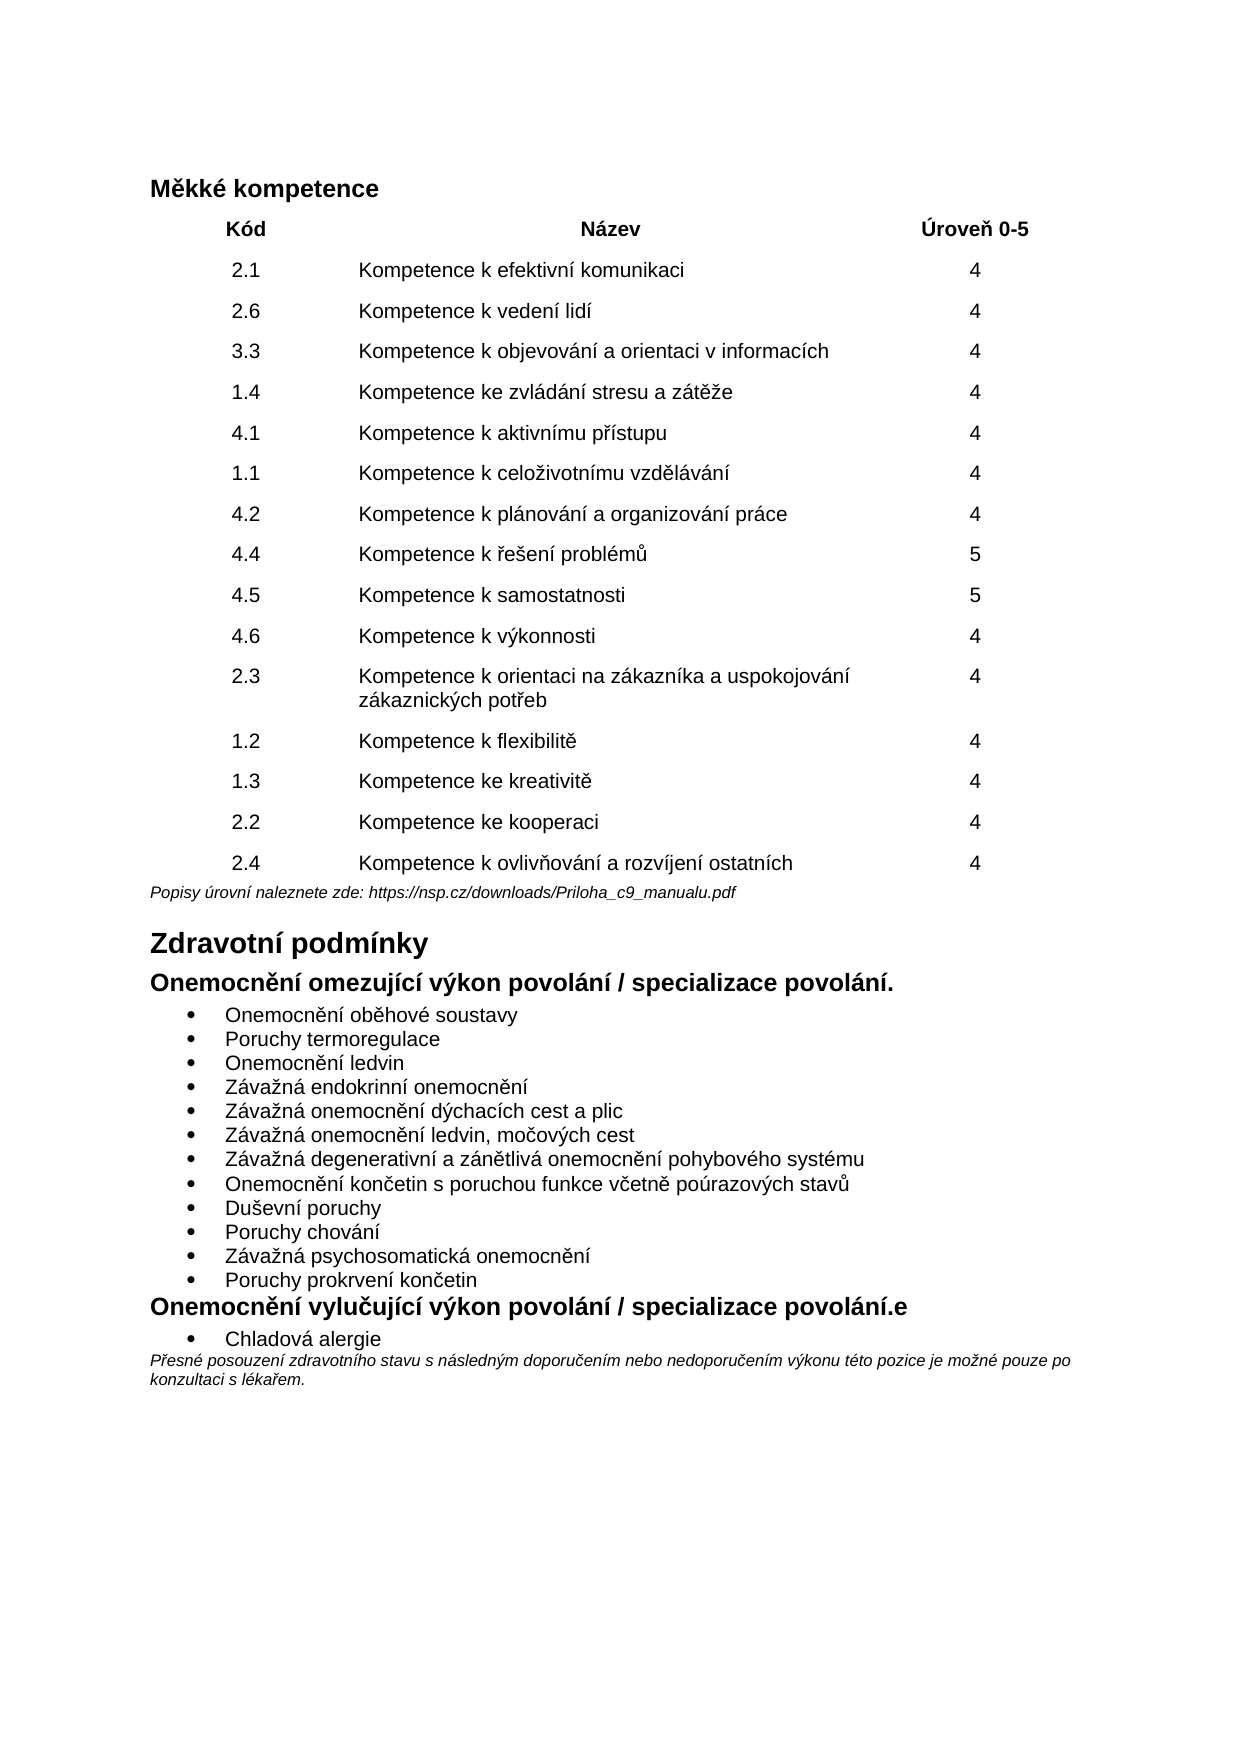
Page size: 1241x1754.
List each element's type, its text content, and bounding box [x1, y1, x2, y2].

table_cell 2.2 [142, 802, 350, 842]
table_cell 3.3 [142, 331, 350, 371]
list Onemocnění oběhové soustavy [187, 1003, 1090, 1027]
table_cell 4 [871, 656, 1079, 720]
table_header Kód [142, 209, 350, 249]
table_cell Kompetence k aktivnímu přístupu [350, 412, 871, 453]
table_cell 5 [871, 534, 1079, 574]
table_cell Kompetence k ovlivňování a rozvíjení ostatních [350, 842, 871, 883]
list Závažná onemocnění ledvin, močových cest [187, 1123, 1090, 1147]
subtitle Onemocnění omezující výkon povolání / specializace povolání. [150, 968, 1090, 997]
table_cell Kompetence k celoživotnímu vzdělávání [350, 453, 871, 493]
table_cell 4.4 [142, 534, 350, 574]
table_cell Kompetence ke kreativitě [350, 761, 871, 802]
table_cell 4.5 [142, 575, 350, 615]
table_cell 4 [871, 412, 1079, 453]
table_header Úroveň 0-5 [871, 209, 1079, 249]
text Přesné posouzení zdravotního stavu s následným doporučením nebo nedoporučením výkonu této pozice je možné pouze po konzultaci s lékařem. [150, 1351, 1090, 1389]
list Poruchy termoregulace [187, 1027, 1090, 1051]
table_cell 4 [871, 371, 1079, 412]
table_cell 4 [871, 761, 1079, 802]
table_cell 4 [871, 615, 1079, 656]
table_cell Kompetence k vedení lidí [350, 290, 871, 331]
list Závažná endokrinní onemocnění [187, 1075, 1090, 1099]
text Popisy úrovní naleznete zde: https://nsp.cz/downloads/Priloha_c9_manualu.pdf [150, 883, 1090, 902]
table_cell Kompetence k orientaci na zákazníka a uspokojování zákaznických potřeb [350, 656, 871, 720]
table_cell 2.1 [142, 250, 350, 290]
table_cell Kompetence k flexibilitě [350, 720, 871, 761]
table_cell 1.1 [142, 453, 350, 493]
table_cell 4.1 [142, 412, 350, 453]
list Duševní poruchy [187, 1195, 1090, 1219]
table_cell Kompetence ke zvládání stresu a zátěže [350, 371, 871, 412]
list Onemocnění ledvin [187, 1051, 1090, 1075]
table_cell 5 [871, 575, 1079, 615]
list Závažná psychosomatická onemocnění [187, 1243, 1090, 1268]
table_cell Kompetence ke kooperaci [350, 802, 871, 842]
table_cell 4 [871, 250, 1079, 290]
table_cell 2.3 [142, 656, 350, 720]
list Poruchy chování [187, 1219, 1090, 1243]
table_cell Kompetence k objevování a orientaci v informacích [350, 331, 871, 371]
table_header Název [350, 209, 871, 249]
table_cell 4 [871, 720, 1079, 761]
list Chladová alergie [187, 1327, 1090, 1351]
table_cell Kompetence k řešení problémů [350, 534, 871, 574]
list Závažná onemocnění dýchacích cest a plic [187, 1099, 1090, 1123]
table_cell 1.2 [142, 720, 350, 761]
table_cell 4 [871, 493, 1079, 534]
subtitle Onemocnění vylučující výkon povolání / specializace povolání.e [150, 1292, 1090, 1320]
table_cell 4 [871, 290, 1079, 331]
table_cell 1.3 [142, 761, 350, 802]
table_cell Kompetence k výkonnosti [350, 615, 871, 656]
list Poruchy prokrvení končetin [187, 1268, 1090, 1292]
table_cell 2.6 [142, 290, 350, 331]
table_cell Kompetence k samostatnosti [350, 575, 871, 615]
table_cell 4 [871, 802, 1079, 842]
table_cell 4.6 [142, 615, 350, 656]
table_cell Kompetence k efektivní komunikaci [350, 250, 871, 290]
table_cell 4 [871, 331, 1079, 371]
table_cell 4.2 [142, 493, 350, 534]
subtitle Zdravotní podmínky [150, 926, 1090, 959]
table_cell 4 [871, 842, 1079, 883]
table_cell 2.4 [142, 842, 350, 883]
list Závažná degenerativní a zánětlivá onemocnění pohybového systému [187, 1147, 1090, 1171]
table_cell 4 [871, 453, 1079, 493]
list Onemocnění končetin s poruchou funkce včetně poúrazových stavů [187, 1171, 1090, 1195]
table_cell 1.4 [142, 371, 350, 412]
subtitle Měkké kompetence [150, 174, 1090, 203]
table_cell Kompetence k plánování a organizování práce [350, 493, 871, 534]
